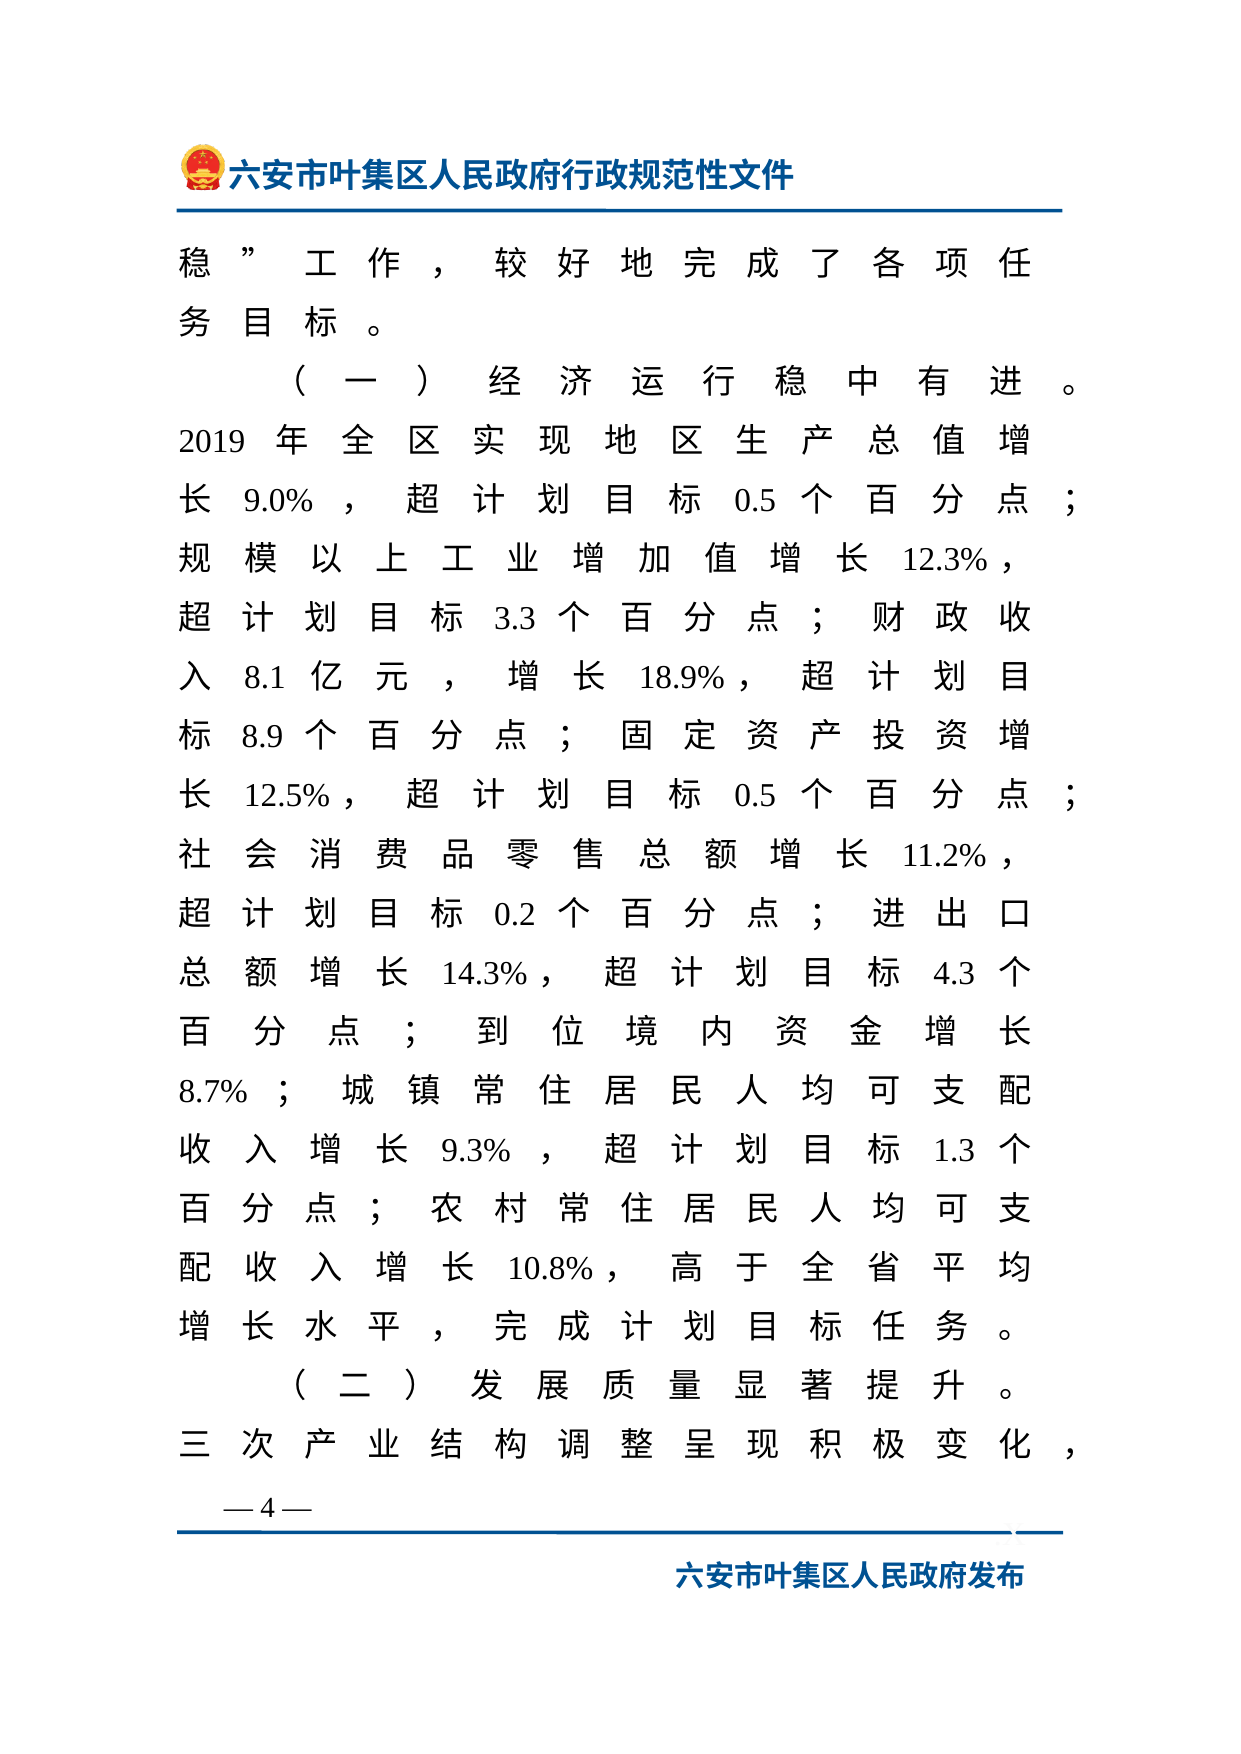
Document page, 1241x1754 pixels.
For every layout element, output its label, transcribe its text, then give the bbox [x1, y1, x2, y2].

picture [177, 142, 229, 194]
text （二）发展质量显著提升。三次产业结构调整呈现积极变化，发展质量进一步提升。 [178, 1353, 1062, 1472]
text （一）经济运行稳中有进。2019年全区实现地区生产总值增长9.0%，超计划目标0.5个百分点；规模以上工业增加值增长12.3%，超计划目标3.3个百分点；财政收入8.1亿元，增长18.9%，超计划目标8.9个百分点；固定资产投资增长12.5%，超计划目标0.5个百分点；社会消费品零售总额增长11.2%，超计划目标0.2个百分点；进出口总额增长14.3%，超计划目标4.3个百分点；到位境内资金增长8.7%；城镇常住居民人均可支配收入增长9.3%，超计划目标1.3个百分点；农村常住居民人均可支配收入增长10.8%，高于全省平均增长水平，完成计划目标任务。 [178, 349, 1062, 1353]
